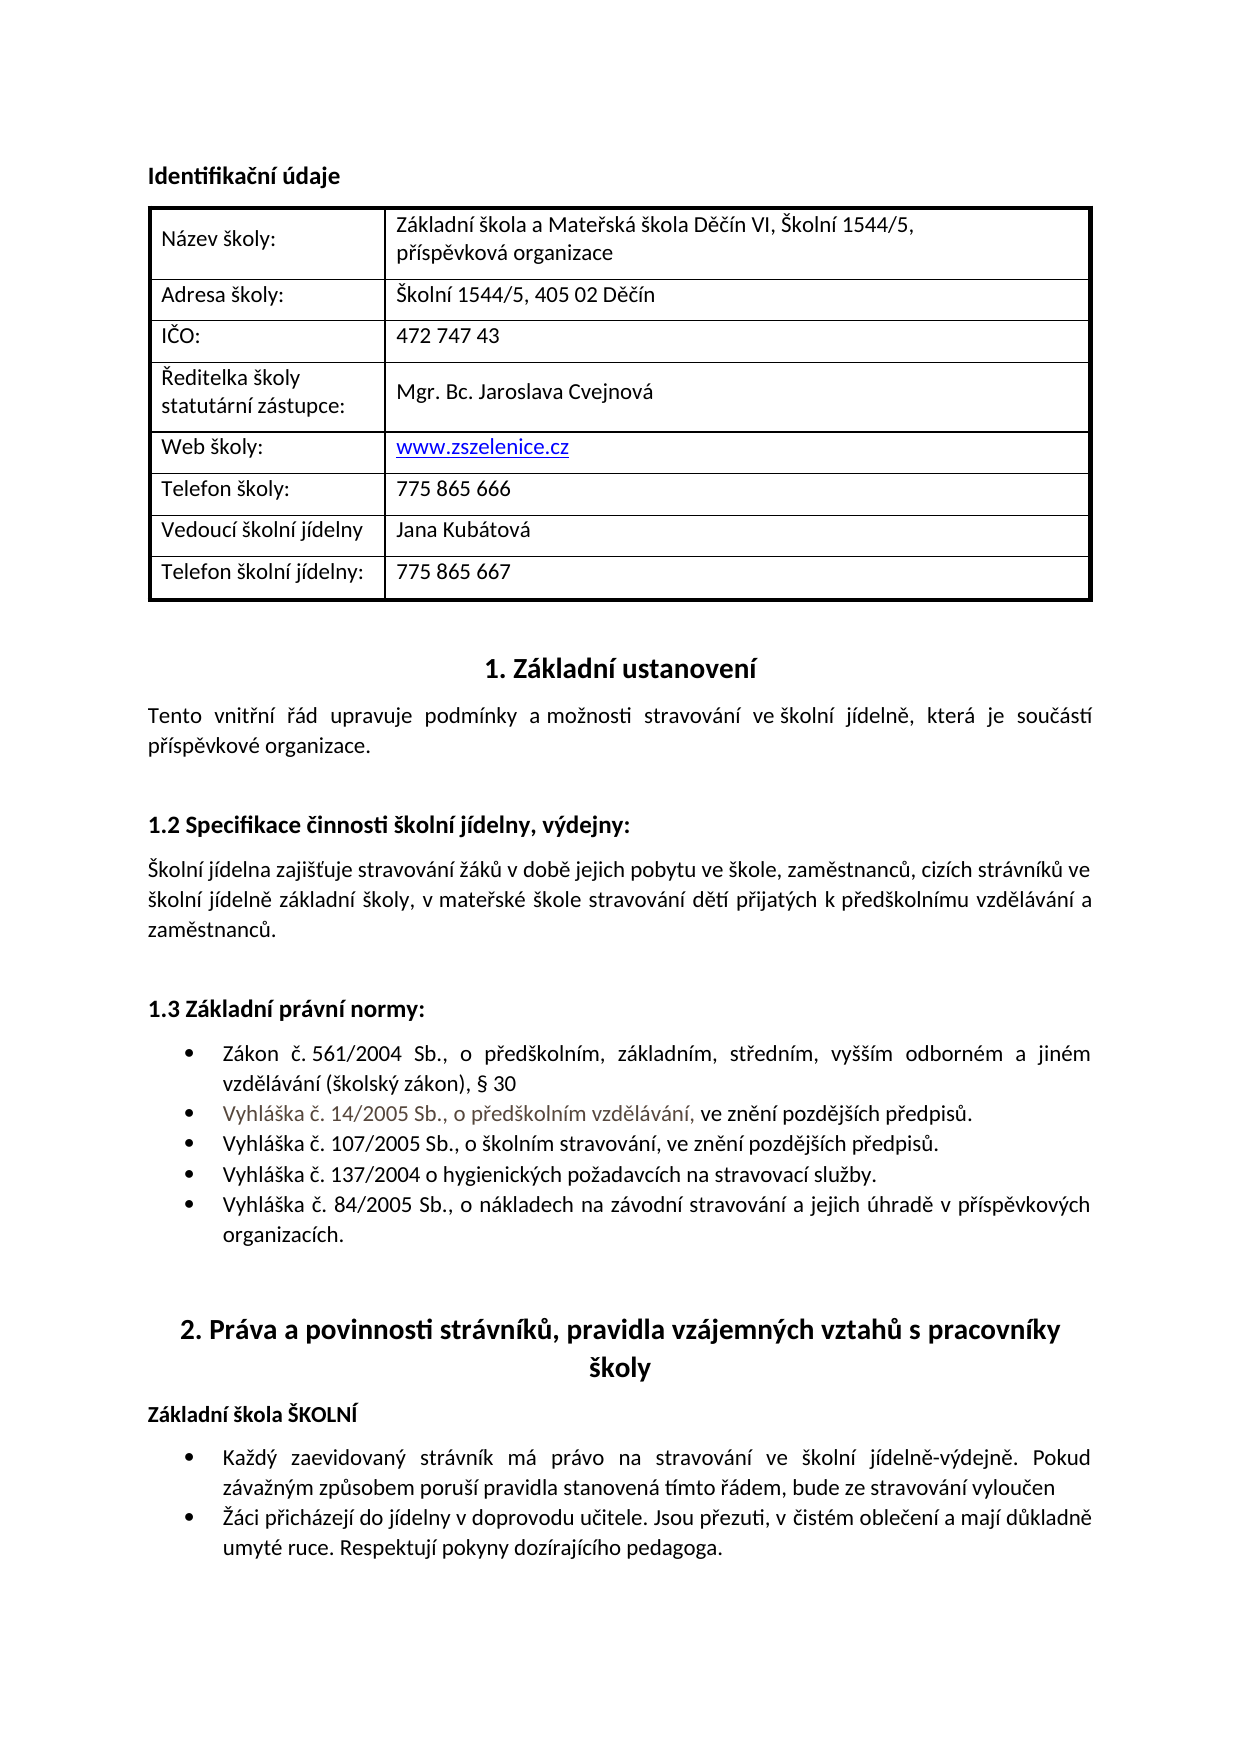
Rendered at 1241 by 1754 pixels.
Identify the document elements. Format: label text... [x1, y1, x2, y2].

table_cell Adresa školy: [152, 280, 384, 320]
subtitle Identifikační údaje [148, 160, 1093, 191]
list Každý zaevidovaný strávník má právo na stravování ve školní jídelně-výdejně. Pokud závažným způsobem poruší pravidla stanovená tímto řádem, bude ze stravování vyloučen [185, 1443, 1093, 1501]
subtitle 1. Základní ustanovení [148, 650, 1093, 686]
table_cell Vedoucí školní jídelny [152, 516, 384, 556]
table_cell Ředitelka školy statutární zástupce: [152, 363, 384, 431]
table_cell 775 865 666 [386, 474, 1088, 514]
table_cell 775 865 667 [386, 557, 1088, 598]
list Vyhláška č. 137/2004 o hygienických požadavcích na stravovací služby. [185, 1160, 1093, 1188]
table_cell Telefon školy: [152, 474, 384, 514]
table_cell Web školy: [152, 433, 384, 473]
table_cell 472 747 43 [386, 321, 1088, 362]
subtitle 1.2 Specifikace činnosti školní jídelny, výdejny: [148, 809, 1093, 840]
text Školní jídelna zajišťuje stravování žáků v době jejich pobytu ve škole, zaměstnanců, cizích strávníků ve školní jídelně základní školy, v mateřské škole stravování dětí přijatých k předškolnímu vzdělávání a zaměstnanců. [148, 855, 1093, 943]
table_header Název školy: [152, 210, 384, 279]
list Zákon č. 561/2004 Sb., o předškolním, základním, středním, vyšším odborném a jiném vzdělávání (školský zákon), § 30 [185, 1039, 1093, 1097]
list Žáci přicházejí do jídelny v doprovodu učitele. Jsou přezuti, v čistém oblečení a mají důkladně umyté ruce. Respektují pokyny dozírajícího pedagoga. [185, 1503, 1093, 1562]
table_header Základní škola a Mateřská škola Děčín VI, Školní 1544/5, příspěvková organizace [386, 210, 1088, 279]
subtitle 2. Práva a povinnosti strávníků, pravidla vzájemných vztahů s pracovníky školy [148, 1311, 1093, 1385]
list Vyhláška č. 14/2005 Sb., o předškolním vzdělávání, ve znění pozdějších předpisů. [185, 1099, 1093, 1127]
table_cell Školní 1544/5, 405 02 Děčín [386, 280, 1088, 320]
list Vyhláška č. 84/2005 Sb., o nákladech na závodní stravování a jejich úhradě v příspěvkových organizacích. [185, 1190, 1093, 1248]
subtitle 1.3 Základní právní normy: [148, 993, 1093, 1024]
text Tento vnitřní řád upravuje podmínky a možnosti stravování ve školní jídelně, která je součástí příspěvkové organizace. [148, 701, 1093, 759]
table_cell Jana Kubátová [386, 516, 1088, 556]
table_cell Telefon školní jídelny: [152, 557, 384, 598]
table_cell www.zszelenice.cz [386, 433, 1088, 473]
table_cell IČO: [152, 321, 384, 362]
list Vyhláška č. 107/2005 Sb., o školním stravování, ve znění pozdějších předpisů. [185, 1129, 1093, 1158]
table_cell Mgr. Bc. Jaroslava Cvejnová [386, 363, 1088, 431]
text Základní škola ŠKOLNÍ [148, 1400, 1093, 1428]
